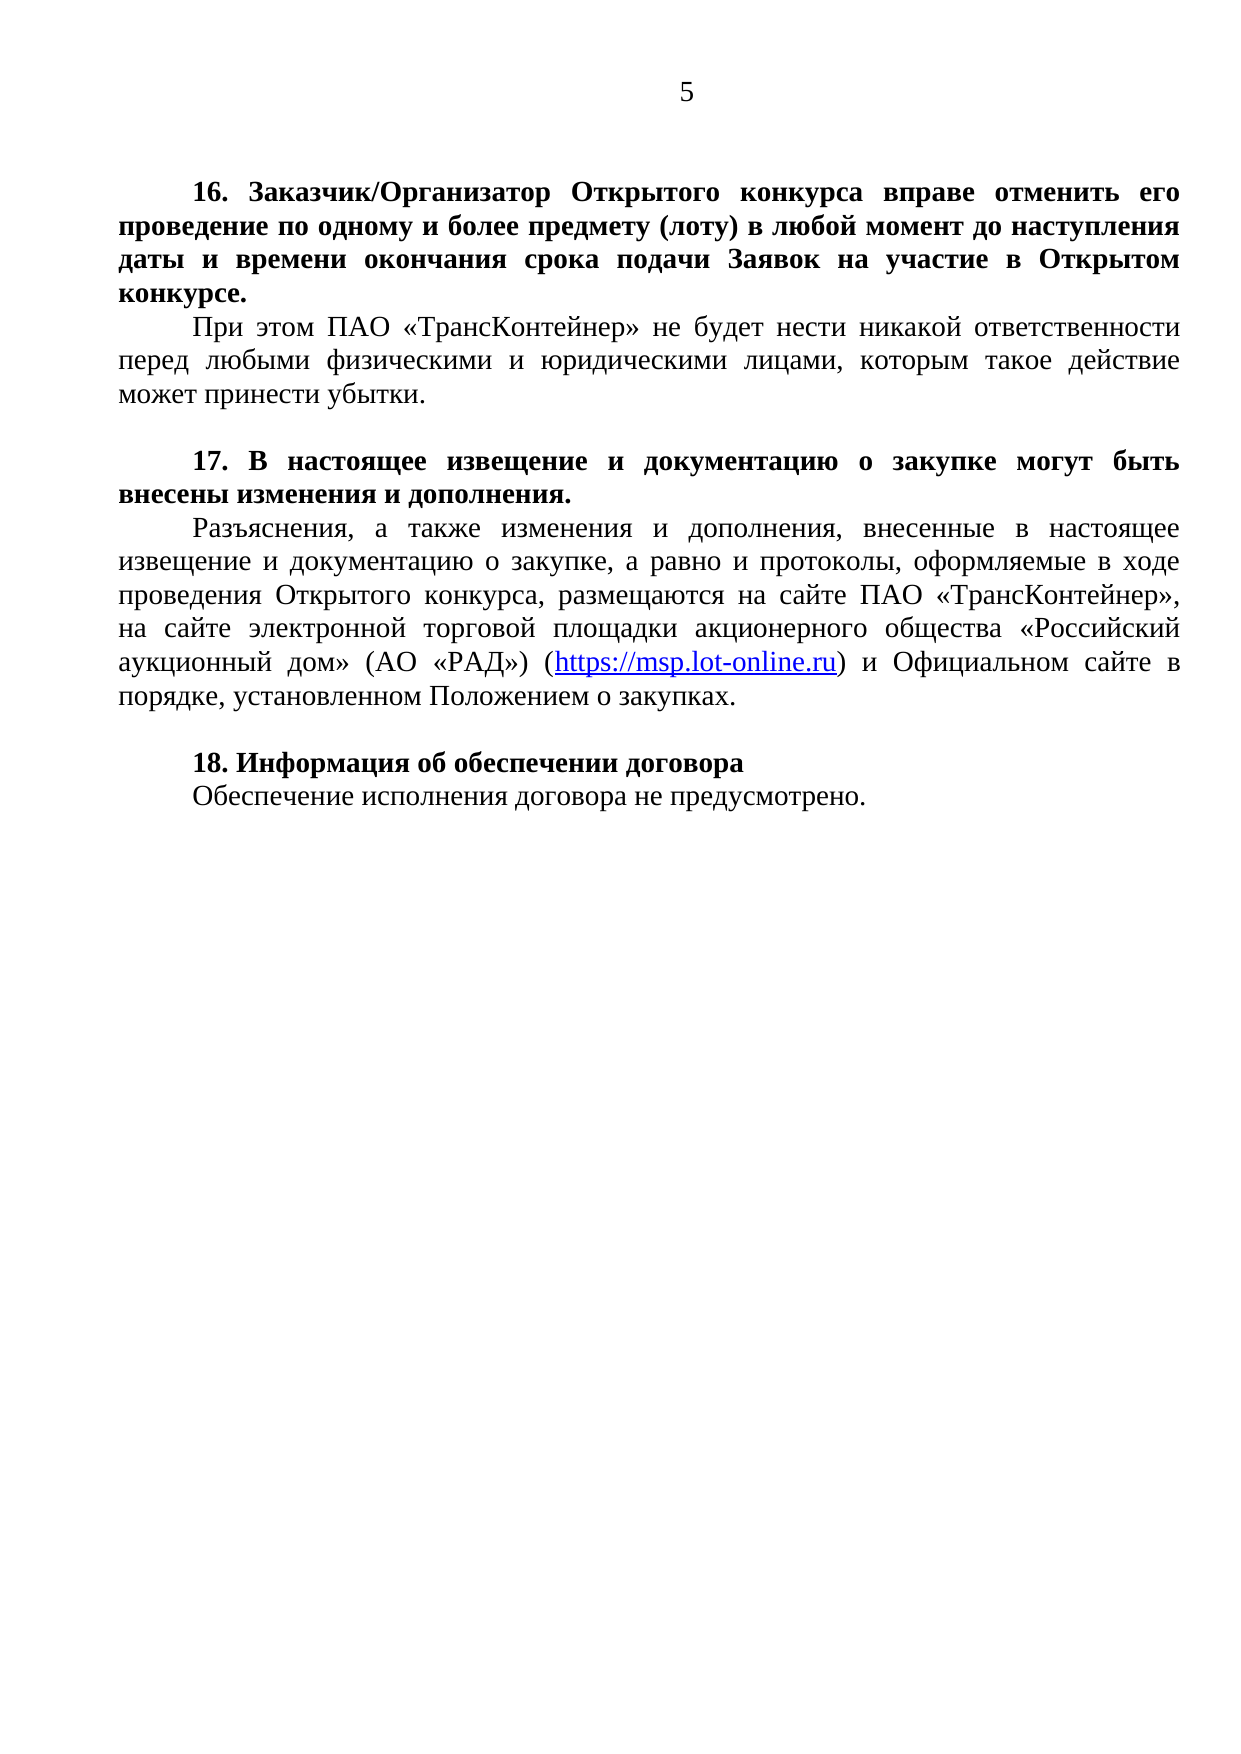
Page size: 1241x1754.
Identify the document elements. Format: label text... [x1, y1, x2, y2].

text Разъяснения, а также изменения и дополнения, внесенные в настоящее извещение и документацию о закупке, а равно и протоколы, оформляемые в ходе проведения Открытого конкурса, размещаются на сайте ПАО «ТрансКонтейнер», на сайте электронной торговой площадки акционерного общества «Российский аукционный дом» (АО «РАД») (https://msp.lot-online.ru) и Официальном сайте в порядке, установленном Положением о закупках. [118, 510, 1181, 711]
text 17. В настоящее извещение и документацию о закупке могут быть внесены изменения и дополнения. [118, 443, 1181, 510]
text 18. Информация об обеспечении договора [118, 745, 1181, 778]
text При этом ПАО «ТрансКонтейнер» не будет нести никакой ответственности перед любыми физическими и юридическими лицами, которым такое действие может принести убытки. [118, 309, 1181, 409]
text 16. Заказчик/Организатор Открытого конкурса вправе отменить его проведение по одному и более предмету (лоту) в любой момент до наступления даты и времени окончания срока подачи Заявок на участие в Открытом конкурсе. [118, 174, 1181, 309]
text Обеспечение исполнения договора не предусмотрено. [118, 778, 1181, 812]
